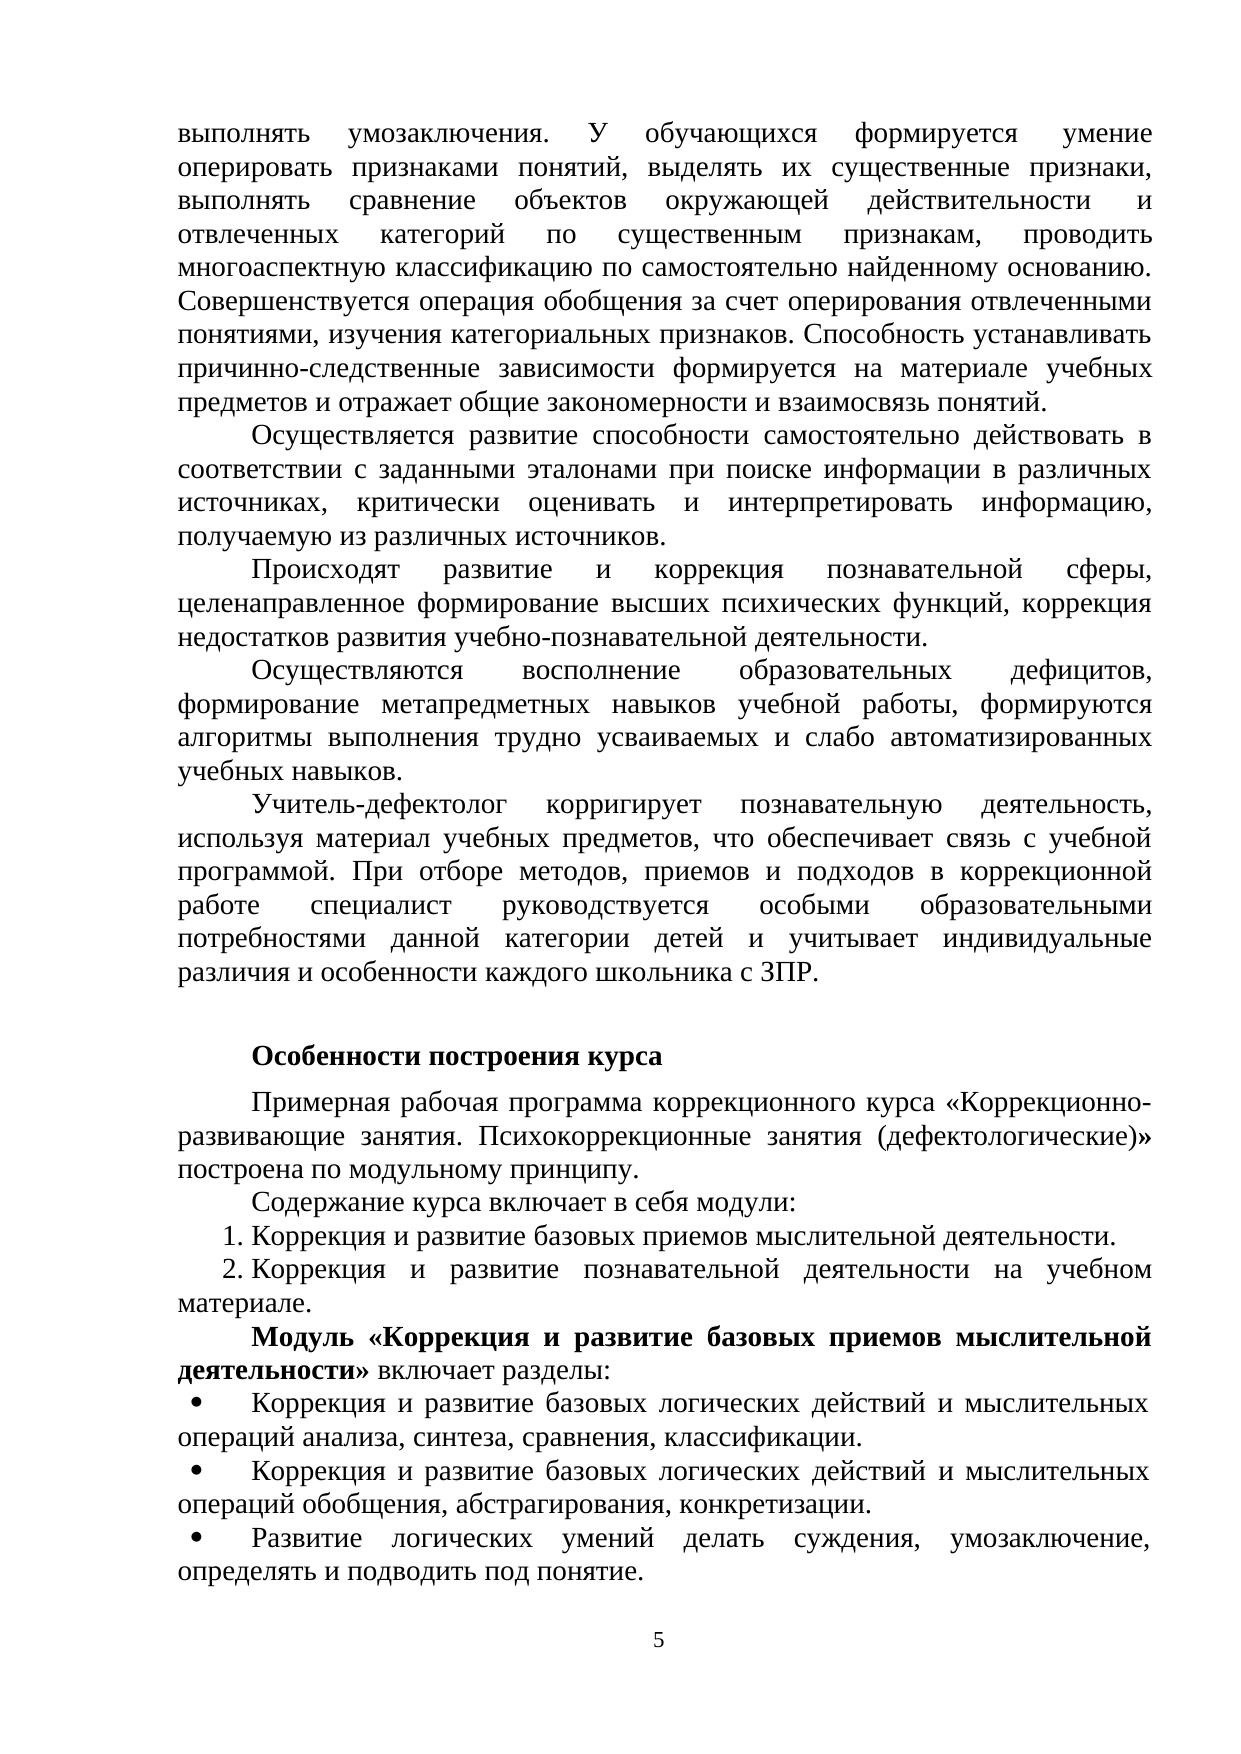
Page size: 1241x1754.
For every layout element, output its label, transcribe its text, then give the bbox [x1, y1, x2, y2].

text Примерная рабочая программа коррекционного курса «Коррекционно- развивающие занятия. Психокоррекционные занятия (дефектологические)» построена по модульному принципу. [177, 1084, 1152, 1185]
text Содержание курса включает в себя модули: [251, 1185, 1176, 1218]
text Особенности построения курса [251, 1038, 1176, 1072]
list Коррекция и развитие познавательной деятельности на учебном материале. [177, 1252, 1152, 1319]
text Модуль «Коррекция и развитие базовых приемов мыслительной деятельности» включает разделы: [177, 1320, 1152, 1385]
text выполнять умозаключения. У обучающихся формируется умение оперировать признаками понятий, выделять их существенные признаки, выполнять сравнение объектов окружающей действительности и отвлеченных категорий по существенным признакам, проводить многоаспектную классификацию по самостоятельно найденному основанию. Совершенствуется операция обобщения за счет оперирования отвлеченными понятиями, изучения категориальных признаков. Способность устанавливать причинно-следственные зависимости формируется на материале учебных предметов и отражает общие закономерности и взаимосвязь понятий. [177, 115, 1152, 417]
list Коррекция и развитие базовых логических действий и мыслительных операций обобщения, абстрагирования, конкретизации. [177, 1453, 1152, 1520]
list Развитие логических умений делать суждения, умозаключение, определять и подводить под понятие. [177, 1520, 1152, 1587]
text Осуществляется развитие способности самостоятельно действовать в соответствии с заданными эталонами при поиске информации в различных источниках, критически оценивать и интерпретировать информацию, получаемую из различных источников. [177, 417, 1152, 552]
list Коррекция и развитие базовых приемов мыслительной деятельности. [222, 1218, 1176, 1252]
text Учитель-дефектолог корригирует познавательную деятельность, используя материал учебных предметов, что обеспечивает связь с учебной программой. При отборе методов, приемов и подходов в коррекционной работе специалист руководствуется особыми образовательными потребностями данной категории детей и учитывает индивидуальные различия и особенности каждого школьника с ЗПР. [177, 786, 1152, 988]
text Происходят развитие и коррекция познавательной сферы, целенаправленное формирование высших психических функций, коррекция недостатков развития учебно-познавательной деятельности. [177, 552, 1152, 652]
list Коррекция и развитие базовых логических действий и мыслительных операций анализа, синтеза, сравнения, классификации. [177, 1385, 1151, 1453]
text Осуществляются восполнение образовательных дефицитов, формирование метапредметных навыков учебной работы, формируются алгоритмы выполнения трудно усваиваемых и слабо автоматизированных учебных навыков. [177, 652, 1152, 786]
